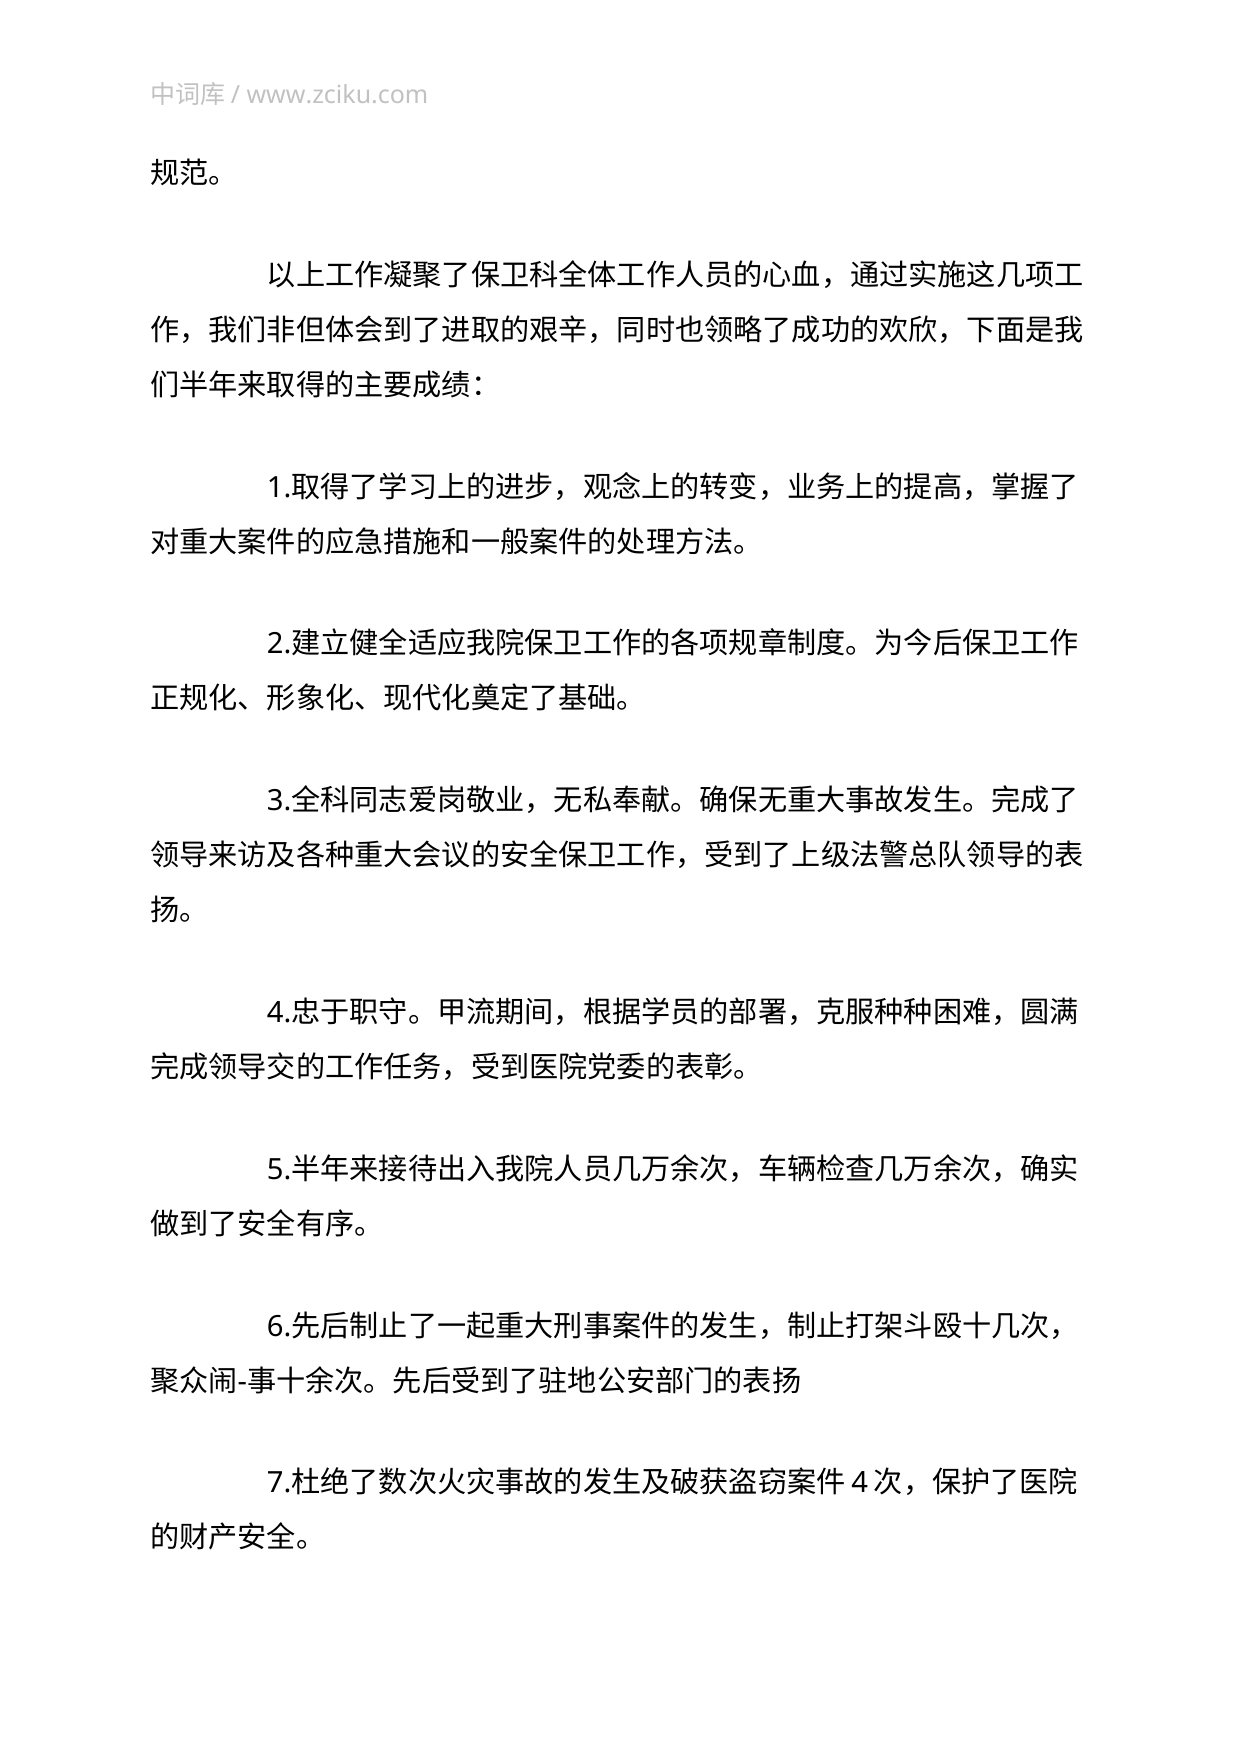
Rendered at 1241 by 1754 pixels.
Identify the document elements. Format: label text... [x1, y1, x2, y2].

text 5.半年来接待出入我院人员几万余次，车辆检查几万余次，确实做到了安全有序。 [150, 1145, 1090, 1243]
text 7.杜绝了数次火灾事故的发生及破获盗窃案件4次，保护了医院的财产安全。 [150, 1459, 1090, 1556]
text 6.先后制止了一起重大刑事案件的发生，制止打架斗殴十几次，聚众闹-事十余次。先后受到了驻地公安部门的表扬 [150, 1302, 1090, 1399]
text 4.忠于职守。甲流期间，根据学员的部署，克服种种困难，圆满完成领导交的工作任务，受到医院党委的表彰。 [150, 988, 1090, 1086]
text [150, 150, 1090, 192]
text 1.取得了学习上的进步，观念上的转变，业务上的提高，掌握了对重大案件的应急措施和一般案件的处理方法。 [150, 463, 1090, 561]
text 3.全科同志爱岗敬业，无私奉献。确保无重大事故发生。完成了领导来访及各种重大会议的安全保卫工作，受到了上级法警总队领导的表扬。 [150, 777, 1090, 929]
text 以上工作凝聚了保卫科全体工作人员的心血，通过实施这几项工作，我们非但体会到了进取的艰辛，同时也领略了成功的欢欣，下面是我们半年来取得的主要成绩： [150, 252, 1090, 404]
text 2.建立健全适应我院保卫工作的各项规章制度。为今后保卫工作正规化、形象化、现代化奠定了基础。 [150, 620, 1090, 717]
